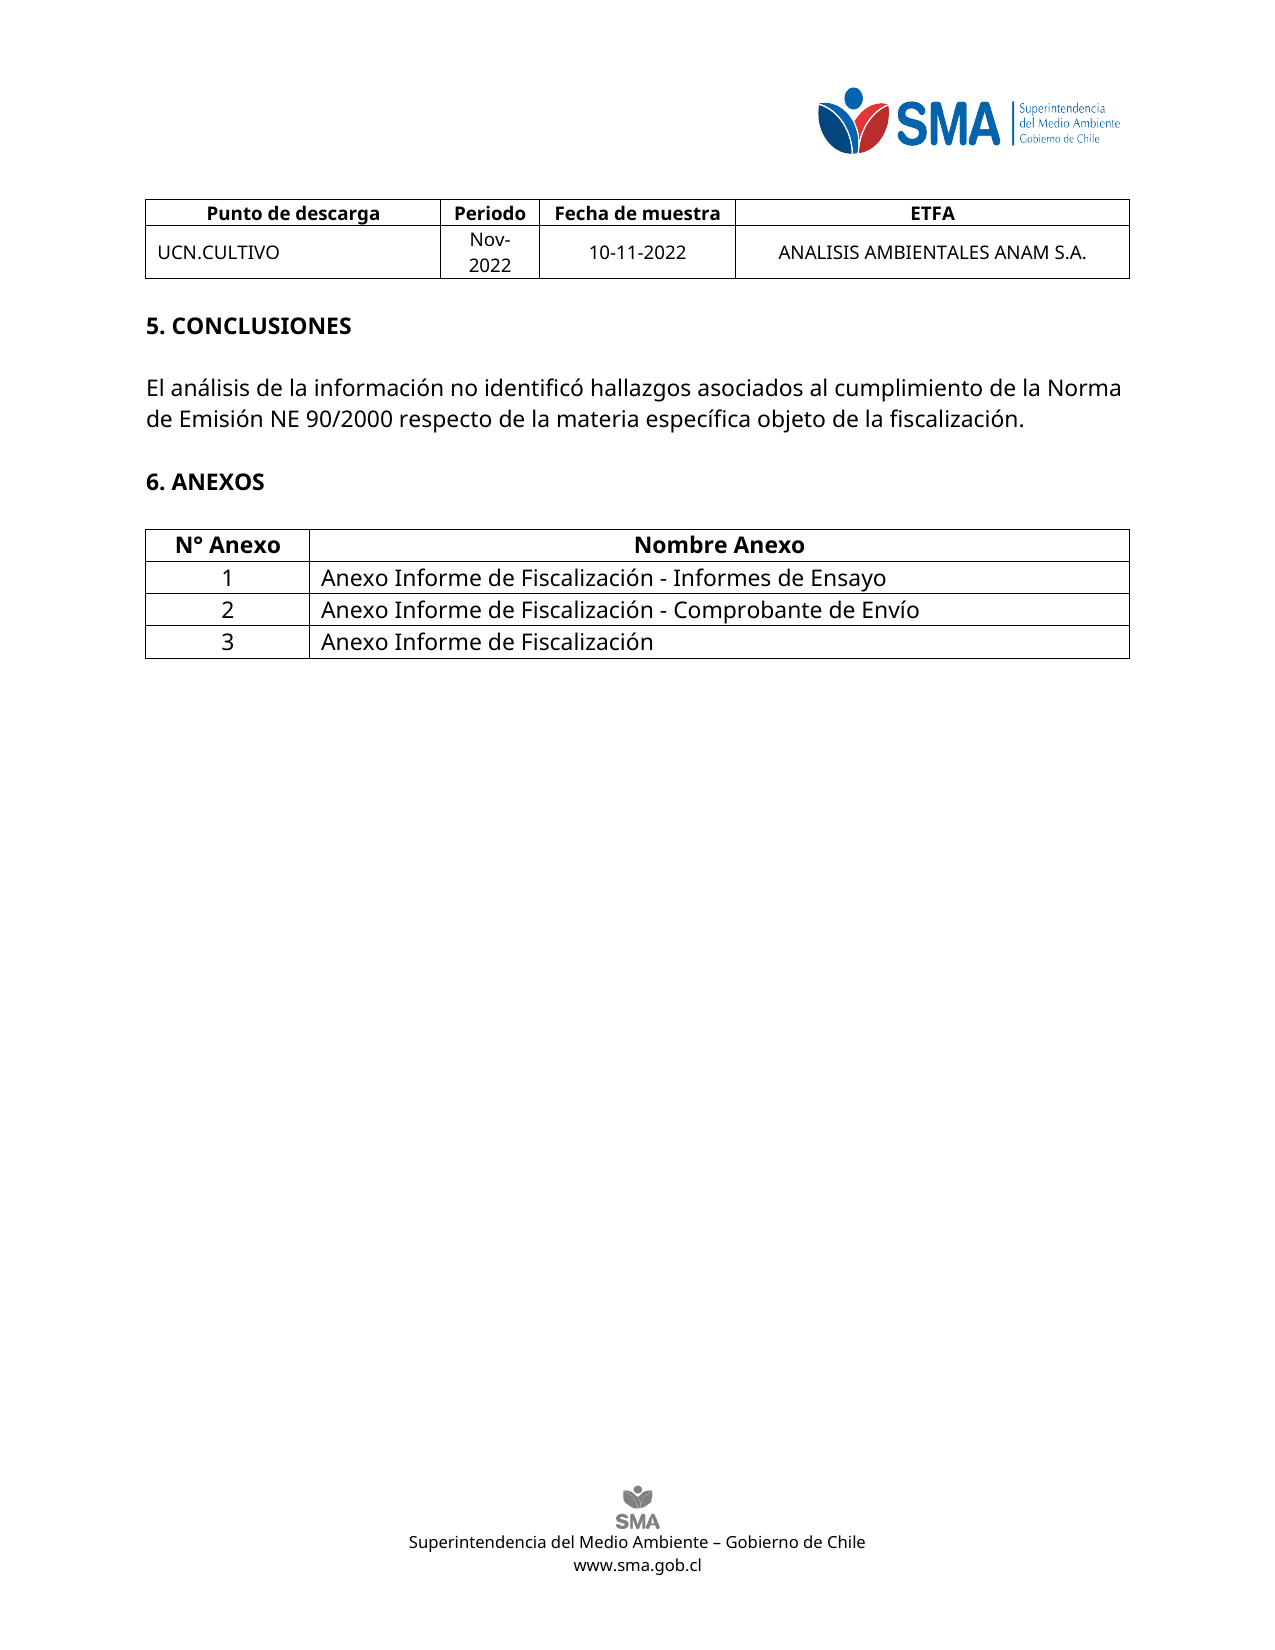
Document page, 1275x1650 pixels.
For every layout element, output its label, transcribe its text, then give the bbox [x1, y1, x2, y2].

table_cell Anexo Informe de Fiscalización [310, 626, 1129, 658]
table_cell Anexo Informe de Fiscalización - Informes de Ensayo [310, 562, 1129, 593]
table_cell Anexo Informe de Fiscalización - Comprobante de Envío [310, 594, 1129, 625]
table_cell 2 [146, 594, 309, 625]
table_header Nombre Anexo [310, 530, 1129, 561]
text 6. ANEXOS [146, 466, 1129, 528]
text 5. CONCLUSIONES [146, 310, 1129, 372]
picture [808, 73, 1130, 168]
table_cell 10-11-2022 [540, 226, 735, 277]
table_header Fecha de muestra [540, 200, 735, 225]
table_cell Nov-2022 [441, 226, 539, 277]
table_header ETFA [736, 200, 1129, 225]
table_header Periodo [441, 200, 539, 225]
picture [614, 1483, 661, 1531]
table_header Punto de descarga [146, 200, 440, 225]
text El análisis de la información no identificó hallazgos asociados al cumplimiento de la Norma de Emisión NE 90/2000 respecto de la materia específica objeto de la fiscalización. [146, 372, 1129, 435]
table_cell 3 [146, 626, 309, 658]
table_header N° Anexo [146, 530, 309, 561]
table_cell 1 [146, 562, 309, 593]
table_cell UCN.CULTIVO [146, 226, 440, 277]
table_cell ANALISIS AMBIENTALES ANAM S.A. [736, 226, 1129, 277]
